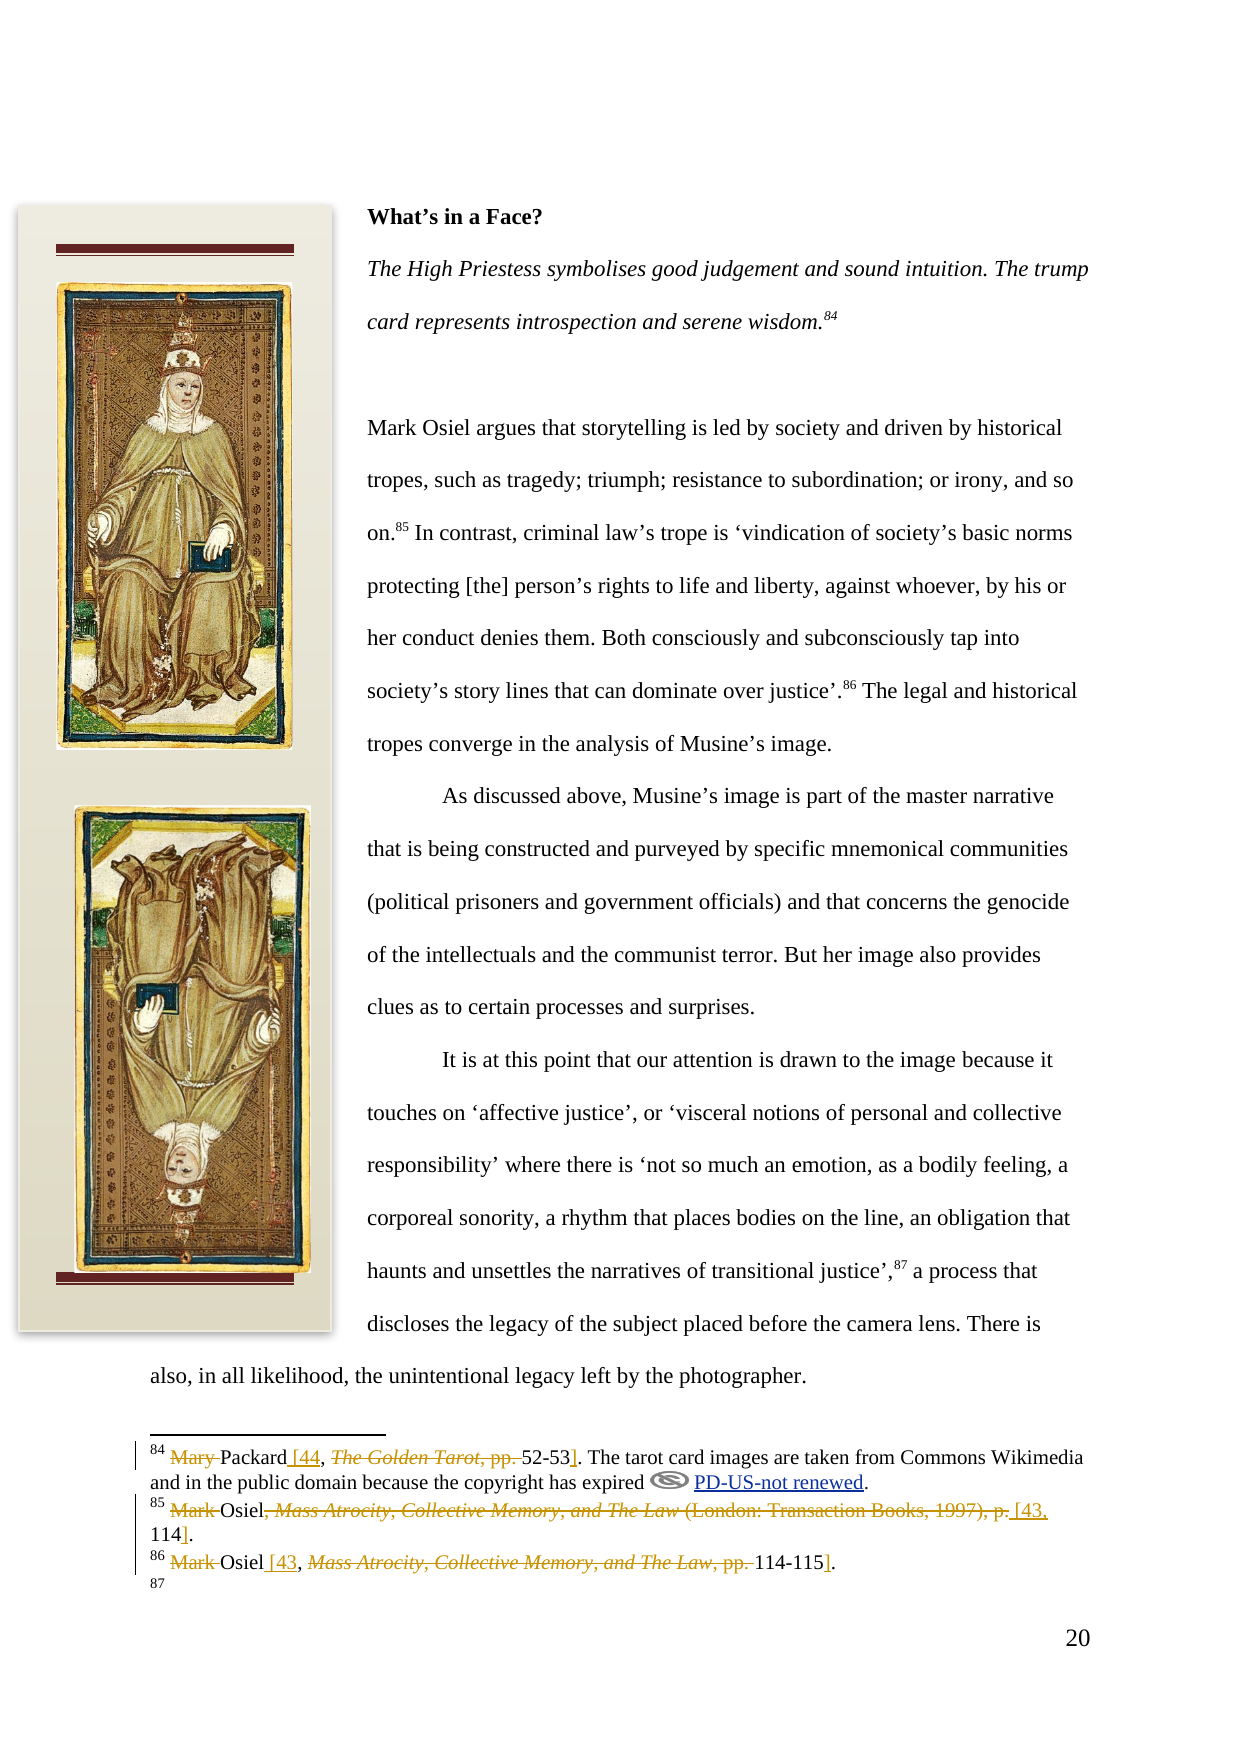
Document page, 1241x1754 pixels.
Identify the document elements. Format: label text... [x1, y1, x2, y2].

picture [56, 282, 293, 750]
text What’s in a Face? [332, 203, 1090, 229]
picture [75, 806, 311, 1273]
text It is at this point that our attention is drawn to the image because it touches on ‘affective justice’, or ‘visceral notions of personal and collective responsibility’ where there is ‘not so much an emotion, as a bodily feeling, a corporeal sonority, a rhythm that places bodies on the line, an obligation that haunts and unsettles the narratives of transitional justice’, a process that discloses the legacy of the subject placed before the camera lens. There is also, in all likelihood, the unintentional legacy left by the photographer. [150, 1046, 1090, 1389]
text The High Priestess symbolises good judgement and sound intuition. The trump card represents introspection and serene wisdom. [339, 255, 1090, 334]
text Mark Osiel argues that storytelling is led by society and driven by historical tropes, such as tragedy; triumph; resistance to subordination; or irony, and so on. In contrast, criminal law’s trope is ‘vindication of society’s basic norms protecting [the] person’s rights to life and liberty, against whoever, by his or her conduct denies them. Both consciously and subconsciously tap into society’s story lines that can dominate over justice’. The legal and historical tropes converge in the analysis of Musine’s image. [339, 413, 1090, 756]
picture [650, 1471, 689, 1489]
text As discussed above, Musine’s image is part of the master narrative that is being constructed and purveyed by specific mnemonical communities (political prisoners and government officials) and that concerns the genocide of the intellectuals and the communist terror. But her image also provides clues as to certain processes and surprises. [339, 782, 1090, 1020]
